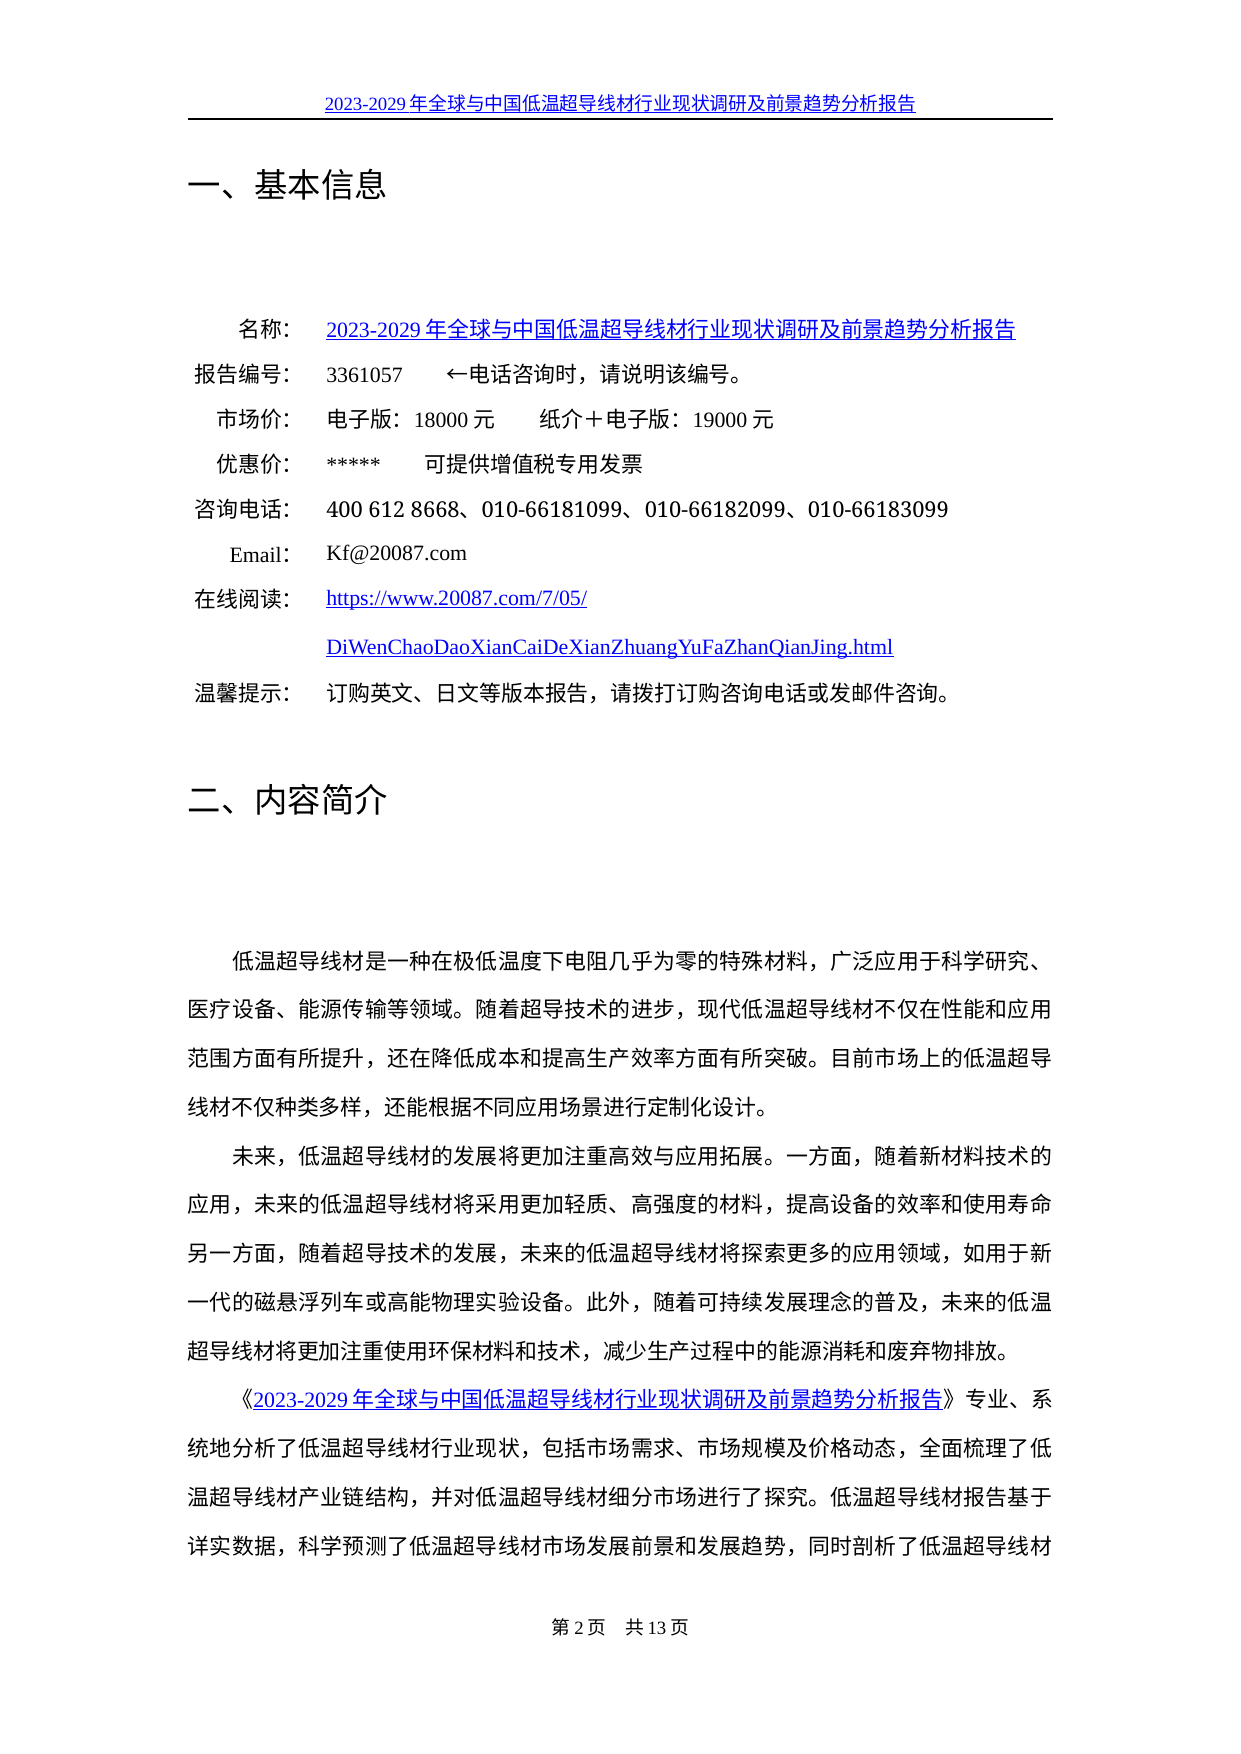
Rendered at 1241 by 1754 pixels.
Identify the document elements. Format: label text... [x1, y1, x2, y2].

table_cell 咨询电话： [167, 492, 315, 537]
table_cell 温馨提示： [167, 675, 315, 720]
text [187, 943, 1053, 1561]
table_cell 报告编号： [167, 357, 315, 402]
table_cell Kf@20087.com [315, 537, 1073, 582]
table_cell 电子版：18000 元 纸介＋电子版：19000 元 [315, 402, 1073, 447]
title 一、基本信息 [187, 150, 1053, 215]
table_header 名称： [167, 312, 315, 357]
table_cell 在线阅读： [167, 582, 315, 675]
table_cell [315, 582, 1073, 675]
title 二、内容简介 [187, 766, 1053, 831]
table_cell 优惠价： [167, 447, 315, 492]
table_cell ***** 可提供增值税专用发票 [315, 447, 1073, 492]
table_cell Email： [167, 537, 315, 582]
table_header 2023-2029年全球与中国低温超导线材行业现状调研及前景趋势分析报告 [315, 312, 1073, 357]
table_cell 订购英文、日文等版本报告，请拨打订购咨询电话或发邮件咨询。 [315, 675, 1073, 720]
table_cell 3361057 ←电话咨询时，请说明该编号。 [315, 357, 1073, 402]
table_cell 400 612 8668、010-66181099、010-66182099、010-66183099 [315, 492, 1073, 537]
table_cell 市场价： [167, 402, 315, 447]
